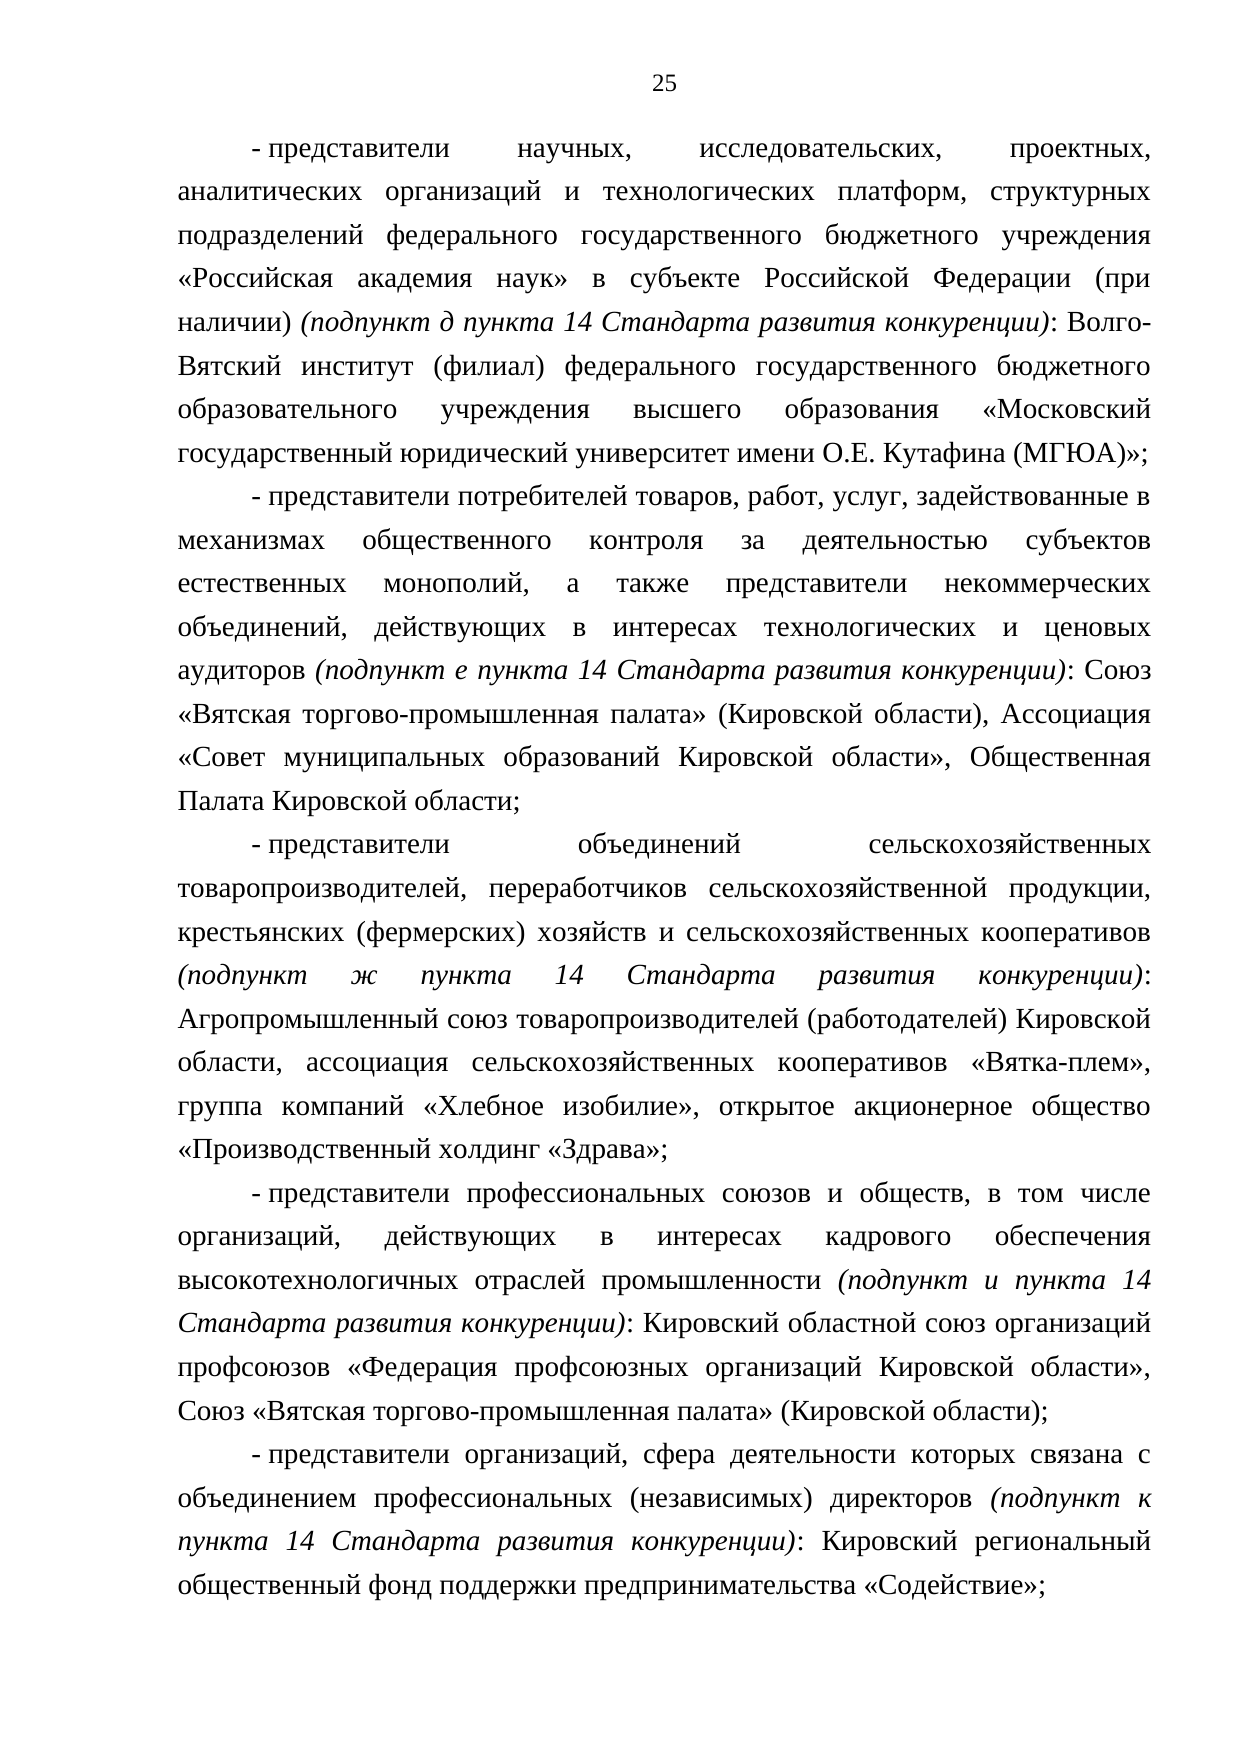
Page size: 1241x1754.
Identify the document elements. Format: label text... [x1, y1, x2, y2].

text - представители организаций, сфера деятельности которых связана с объединением профессиональных (независимых) директоров (подпункт к пункта 14 Стандарта развития конкуренции): Кировский региональный общественный фонд поддержки предпринимательства «Содействие»; [177, 1436, 1152, 1600]
text - представители научных, исследовательских, проектных, аналитических организаций и технологических платформ, структурных подразделений федерального государственного бюджетного учреждения «Российская академия наук» в субъекте Российской Федерации (при наличии) (подпункт д пункта 14 Стандарта развития конкуренции): Волго-Вятский институт (филиал) федерального государственного бюджетного образовательного учреждения высшего образования «Московский государственный юридический университет имени О.Е. Кутафина (МГЮА)»; [177, 130, 1152, 468]
text - представители объединений сельскохозяйственных товаропроизводителей, переработчиков сельскохозяйственной продукции, крестьянских (фермерских) хозяйств и сельскохозяйственных кооперативов (подпункт ж пункта 14 Стандарта развития конкуренции): Агропромышленный союз товаропроизводителей (работодателей) Кировской области, ассоциация сельскохозяйственных кооперативов «Вятка-плем», группа компаний «Хлебное изобилие», открытое акционерное общество «Производственный холдинг «Здрава»; [177, 827, 1152, 1165]
text - представители потребителей товаров, работ, услуг, задействованные в механизмах общественного контроля за деятельностью субъектов естественных монополий, а также представители некоммерческих объединений, действующих в интересах технологических и ценовых аудиторов (подпункт е пункта 14 Стандарта развития конкуренции): Союз «Вятская торгово-промышленная палата» (Кировской области), Ассоциация «Совет муниципальных образований Кировской области», Общественная Палата Кировской области; [177, 478, 1152, 817]
text - представители профессиональных союзов и обществ, в том числе организаций, действующих в интересах кадрового обеспечения высокотехнологичных отраслей промышленности (подпункт и пункта 14 Стандарта развития конкуренции): Кировский областной союз организаций профсоюзов «Федерация профсоюзных организаций Кировской области», Союз «Вятская торгово-промышленная палата» (Кировской области); [177, 1175, 1152, 1426]
